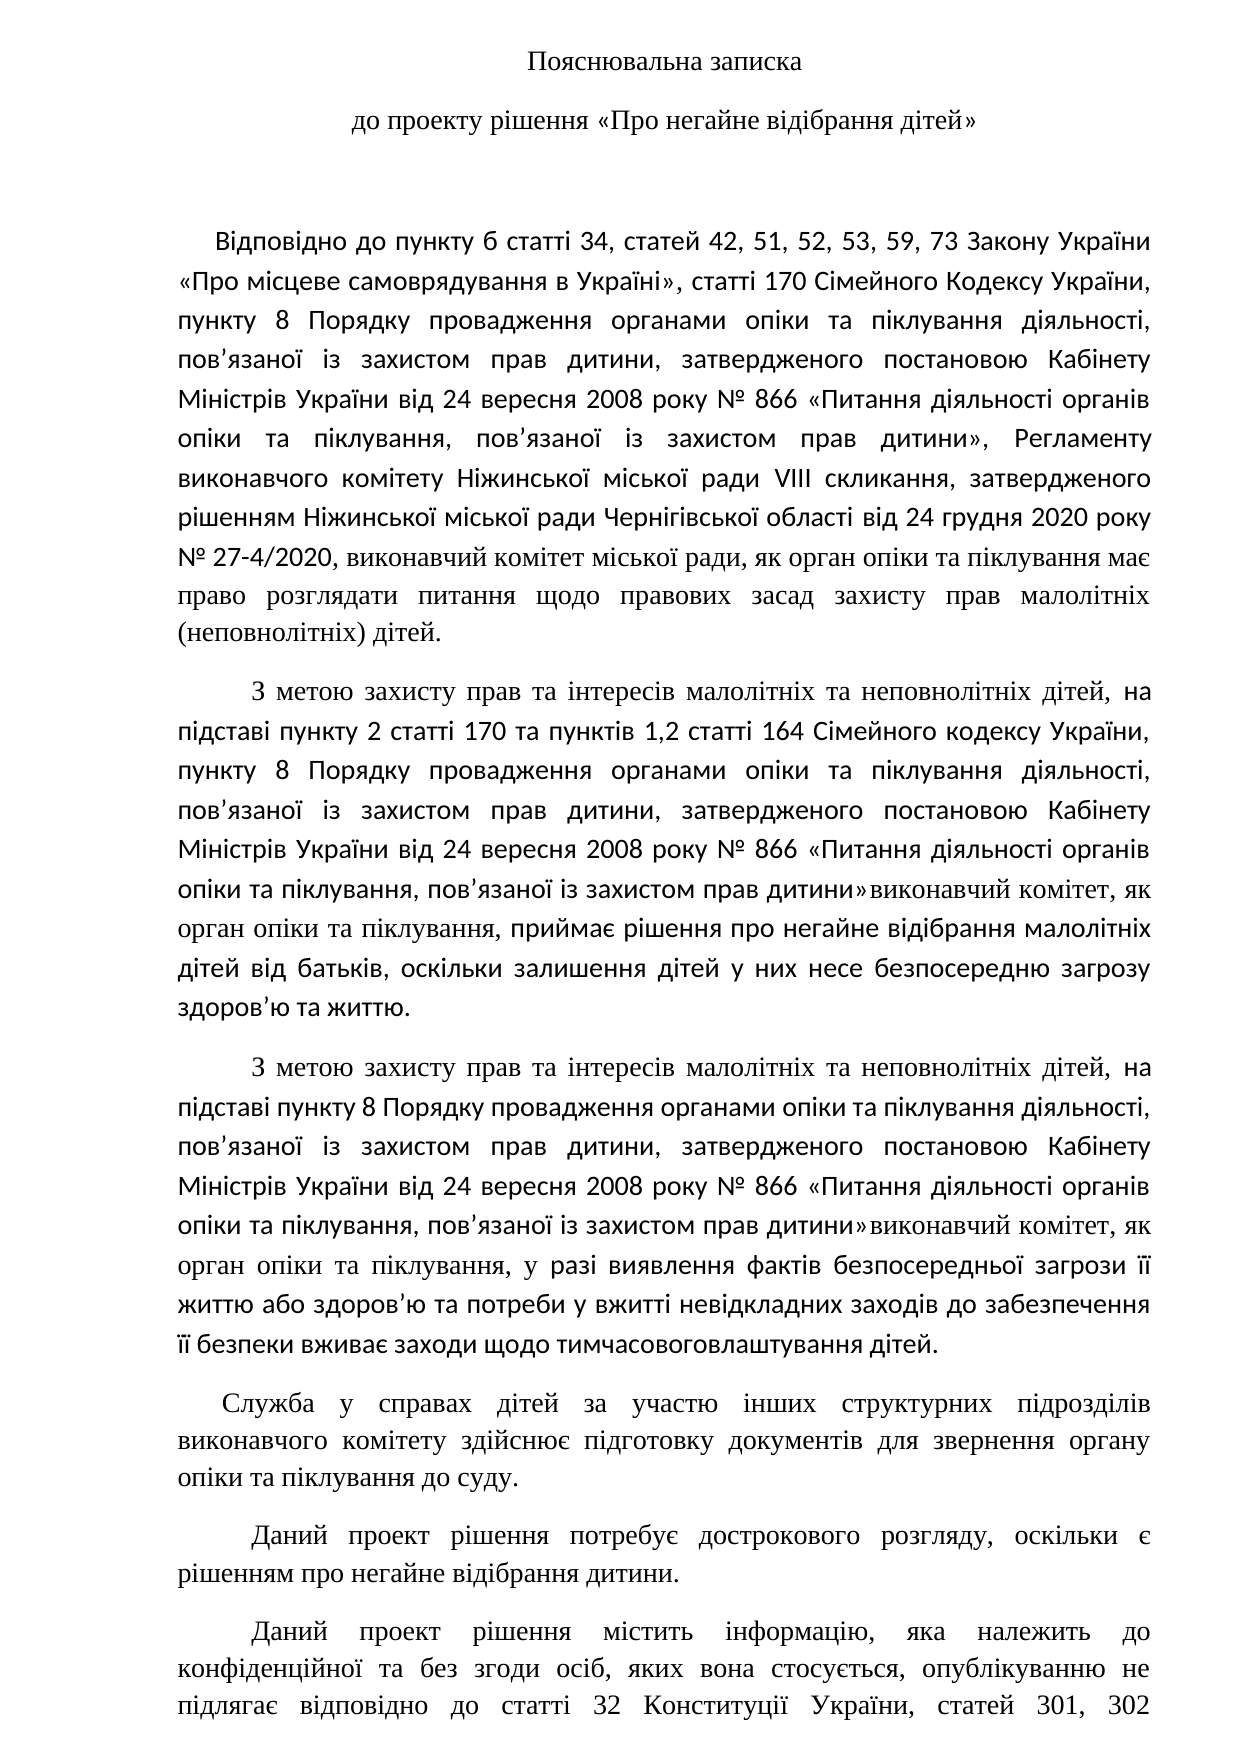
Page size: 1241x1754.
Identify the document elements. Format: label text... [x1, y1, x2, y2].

text Відповідно до пункту б статті 34, статей 42, 51, 52, 53, 59, 73 Закону України «Про місцеве самоврядування в Україні», статті 170 Сімейного Кодексу України, пункту 8 Порядку провадження органами опіки та піклування діяльності, пов’язаної із захистом прав дитини, затвердженого постановою Кабінету Міністрів України від 24 вересня 2008 року № 866 «Питання діяльності органів опіки та піклування, пов’язаної із захистом прав дитини», Регламенту виконавчого комітету Ніжинської міської ради VIII скликання, затвердженого рішенням Ніжинської міської ради Чернігівської області від 24 грудня 2020 року № 27-4/2020, виконавчий комітет міської ради, як орган опіки та піклування має право розглядати питання щодо правових засад захисту прав малолітніх (неповнолітніх) дітей. [177, 223, 1152, 648]
text З метою захисту прав та інтересів малолітніх та неповнолітніх дітей, на підставі пункту 8 Порядку провадження органами опіки та піклування діяльності, пов’язаної із захистом прав дитини, затвердженого постановою Кабінету Міністрів України від 24 вересня 2008 року № 866 «Питання діяльності органів опіки та піклування, пов’язаної із захистом прав дитини»виконавчий комітет, як орган опіки та піклування, у разі виявлення фактів безпосередньої загрози її життю або здоров’ю та потреби у вжитті невідкладних заходів до забезпечення її безпеки вживає заходи щодо тимчасовоговлаштування дітей. [177, 1049, 1152, 1360]
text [177, 1614, 1152, 1720]
text Даний проект рішення потребує дострокового розгляду, оскільки є рішенням про негайне відібрання дитини. [177, 1518, 1152, 1588]
text Служба у справах дітей за участю інших структурних підрозділів виконавчого комітету здійснює підготовку документів для звернення органу опіки та піклування до суду. [177, 1386, 1152, 1493]
text до проекту рішення «Про негайне відібрання дітей» [177, 102, 1152, 137]
text З метою захисту прав та інтересів малолітніх та неповнолітніх дітей, на підставі пункту 2 статті 170 та пунктів 1,2 статті 164 Сімейного кодексу України, пункту 8 Порядку провадження органами опіки та піклування діяльності, пов’язаної із захистом прав дитини, затвердженого постановою Кабінету Міністрів України від 24 вересня 2008 року № 866 «Питання діяльності органів опіки та піклування, пов’язаної із захистом прав дитини»виконавчий комітет, як орган опіки та піклування, приймає рішення про негайне відібрання малолітніх дітей від батьків, оскільки залишення дітей у них несе безпосередню загрозу здоров’ю та життю. [177, 673, 1152, 1023]
text Пояснювальна записка [177, 44, 1152, 77]
